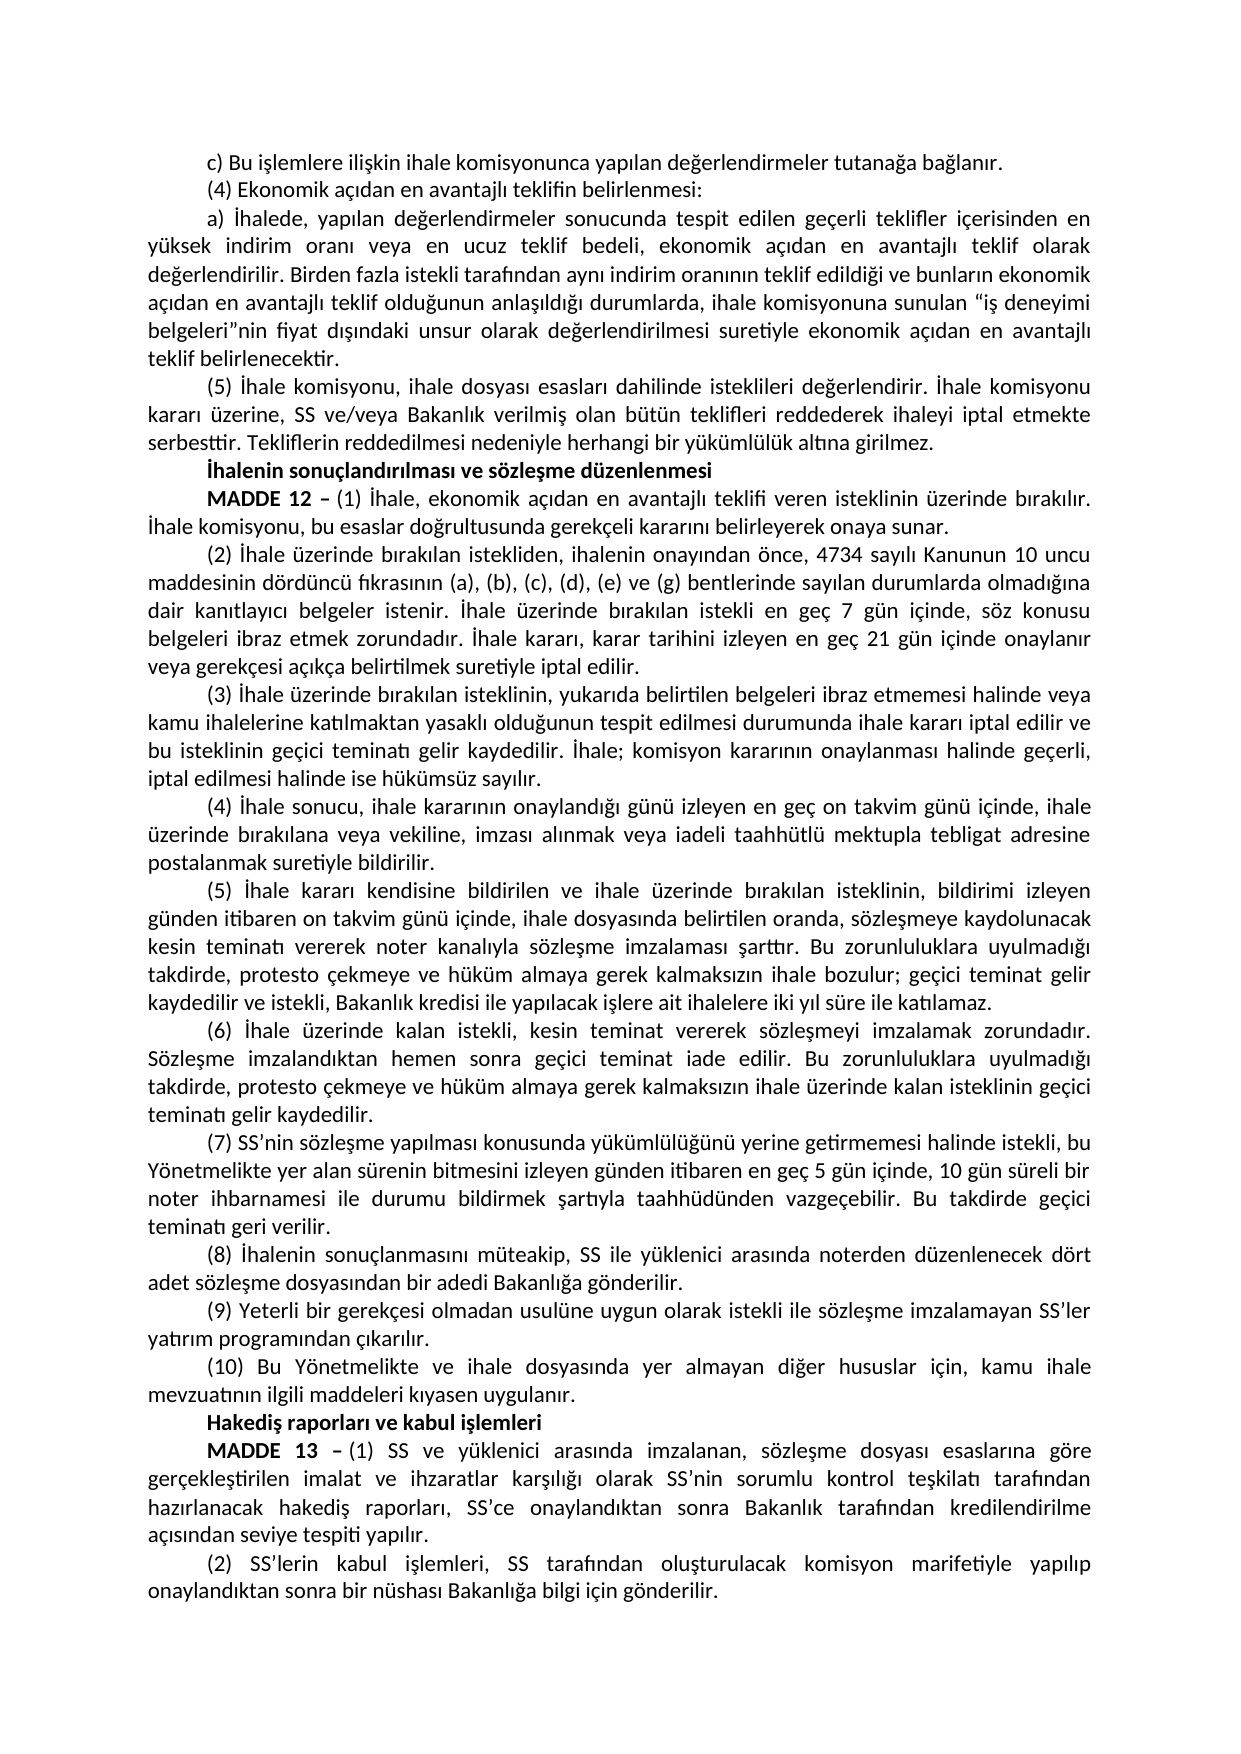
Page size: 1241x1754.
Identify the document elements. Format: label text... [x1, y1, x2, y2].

text Hakediş raporları ve kabul işlemleri [148, 1408, 1093, 1437]
text (3) İhale üzerinde bırakılan isteklinin, yukarıda belirtilen belgeleri ibraz etmemesi halinde veya kamu ihalelerine katılmaktan yasaklı olduğunun tespit edilmesi durumunda ihale kararı iptal edilir ve bu isteklinin geçici teminatı gelir kaydedilir. İhale; komisyon kararının onaylanması halinde geçerli, iptal edilmesi halinde ise hükümsüz sayılır. [148, 680, 1093, 792]
text (5) İhale komisyonu, ihale dosyası esasları dahilinde isteklileri değerlendirir. İhale komisyonu kararı üzerine, SS ve/veya Bakanlık verilmiş olan bütün teklifleri reddederek ihaleyi iptal etmekte serbesttir. Tekliflerin reddedilmesi nedeniyle herhangi bir yükümlülük altına girilmez. [148, 372, 1093, 456]
text İhalenin sonuçlandırılması ve sözleşme düzenlenmesi [148, 456, 1093, 484]
text (10) Bu Yönetmelikte ve ihale dosyasında yer almayan diğer hususlar için, kamu ihale mevzuatının ilgili maddeleri kıyasen uygulanır. [148, 1352, 1093, 1408]
text MADDE 13 – (1) SS ve yüklenici arasında imzalanan, sözleşme dosyası esaslarına göre gerçekleştirilen imalat ve ihzaratlar karşılığı olarak SS’nin sorumlu kontrol teşkilatı tarafından hazırlanacak hakediş raporları, SS’ce onaylandıktan sonra Bakanlık tarafından kredilendirilme açısından seviye tespiti yapılır. [148, 1437, 1093, 1549]
text (8) İhalenin sonuçlanmasını müteakip, SS ile yüklenici arasında noterden düzenlenecek dört adet sözleşme dosyasından bir adedi Bakanlığa gönderilir. [148, 1240, 1093, 1296]
text (2) İhale üzerinde bırakılan istekliden, ihalenin onayından önce, 4734 sayılı Kanunun 10 uncu maddesinin dördüncü fıkrasının (a), (b), (c), (d), (e) ve (g) bentlerinde sayılan durumlarda olmadığına dair kanıtlayıcı belgeler istenir. İhale üzerinde bırakılan istekli en geç 7 gün içinde, söz konusu belgeleri ibraz etmek zorundadır. İhale kararı, karar tarihini izleyen en geç 21 gün içinde onaylanır veya gerekçesi açıkça belirtilmek suretiyle iptal edilir. [148, 540, 1093, 680]
text (4) İhale sonucu, ihale kararının onaylandığı günü izleyen en geç on takvim günü içinde, ihale üzerinde bırakılana veya vekiline, imzası alınmak veya iadeli taahhütlü mektupla tebligat adresine postalanmak suretiyle bildirilir. [148, 792, 1093, 876]
text a) İhalede, yapılan değerlendirmeler sonucunda tespit edilen geçerli teklifler içerisinden en yüksek indirim oranı veya en ucuz teklif bedeli, ekonomik açıdan en avantajlı teklif olarak değerlendirilir. Birden fazla istekli tarafından aynı indirim oranının teklif edildiği ve bunların ekonomik açıdan en avantajlı teklif olduğunun anlaşıldığı durumlarda, ihale komisyonuna sunulan “iş deneyimi belgeleri”nin fiyat dışındaki unsur olarak değerlendirilmesi suretiyle ekonomik açıdan en avantajlı teklif belirlenecektir. [148, 204, 1093, 372]
text (7) SS’nin sözleşme yapılması konusunda yükümlülüğünü yerine getirmemesi halinde istekli, bu Yönetmelikte yer alan sürenin bitmesini izleyen günden itibaren en geç 5 gün içinde, 10 gün süreli bir noter ihbarnamesi ile durumu bildirmek şartıyla taahhüdünden vazgeçebilir. Bu takdirde geçici teminatı geri verilir. [148, 1128, 1093, 1240]
text (6) İhale üzerinde kalan istekli, kesin teminat vererek sözleşmeyi imzalamak zorundadır. Sözleşme imzalandıktan hemen sonra geçici teminat iade edilir. Bu zorunluluklara uyulmadığı takdirde, protesto çekmeye ve hüküm almaya gerek kalmaksızın ihale üzerinde kalan isteklinin geçici teminatı gelir kaydedilir. [148, 1016, 1093, 1128]
text (5) İhale kararı kendisine bildirilen ve ihale üzerinde bırakılan isteklinin, bildirimi izleyen günden itibaren on takvim günü içinde, ihale dosyasında belirtilen oranda, sözleşmeye kaydolunacak kesin teminatı vererek noter kanalıyla sözleşme imzalaması şarttır. Bu zorunluluklara uyulmadığı takdirde, protesto çekmeye ve hüküm almaya gerek kalmaksızın ihale bozulur; geçici teminat gelir kaydedilir ve istekli, Bakanlık kredisi ile yapılacak işlere ait ihalelere iki yıl süre ile katılamaz. [148, 876, 1093, 1016]
text (2) SS’lerin kabul işlemleri, SS tarafından oluşturulacak komisyon marifetiyle yapılıp onaylandıktan sonra bir nüshası Bakanlığa bilgi için gönderilir. [148, 1549, 1093, 1605]
text c) Bu işlemlere ilişkin ihale komisyonunca yapılan değerlendirmeler tutanağa bağlanır. [148, 148, 1093, 176]
text MADDE 12 – (1) İhale, ekonomik açıdan en avantajlı teklifi veren isteklinin üzerinde bırakılır. İhale komisyonu, bu esaslar doğrultusunda gerekçeli kararını belirleyerek onaya sunar. [148, 484, 1093, 540]
text (9) Yeterli bir gerekçesi olmadan usulüne uygun olarak istekli ile sözleşme imzalamayan SS’ler yatırım programından çıkarılır. [148, 1296, 1093, 1352]
text (4) Ekonomik açıdan en avantajlı teklifin belirlenmesi: [148, 176, 1093, 204]
